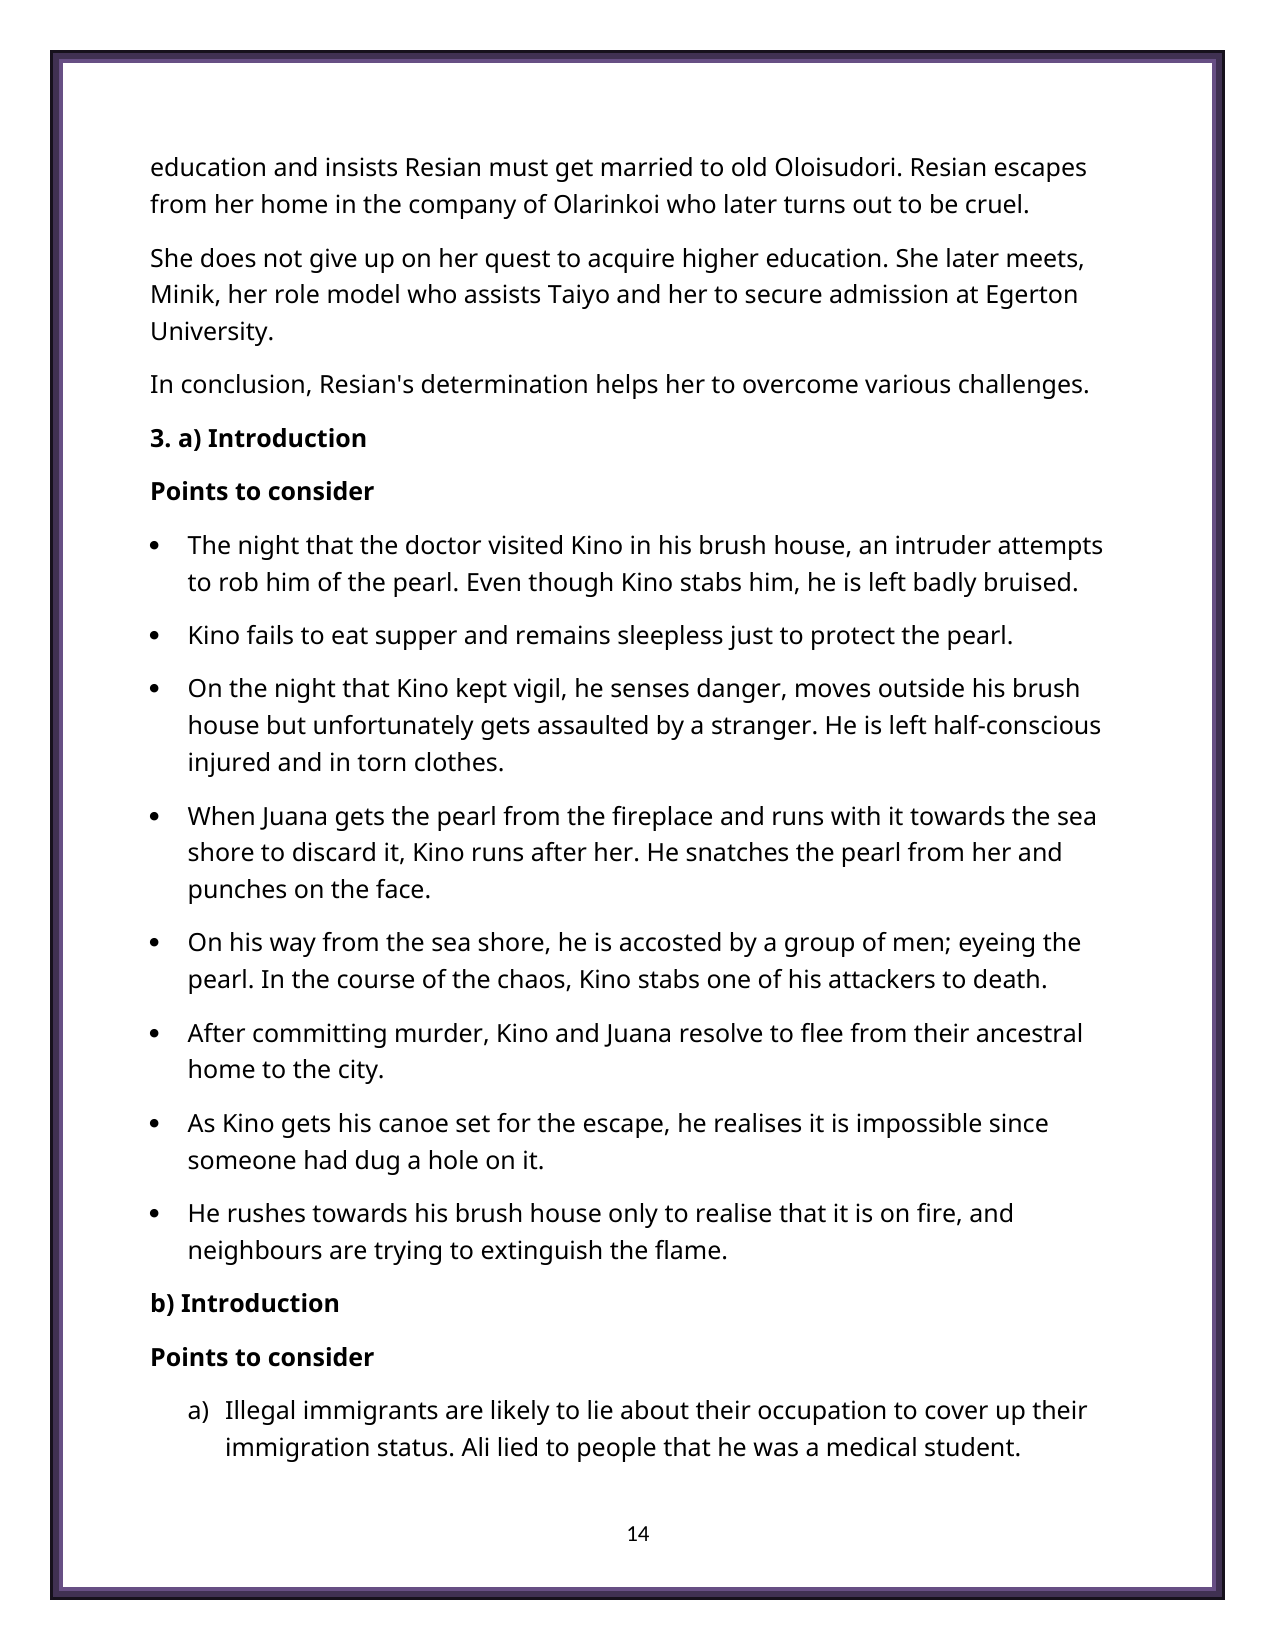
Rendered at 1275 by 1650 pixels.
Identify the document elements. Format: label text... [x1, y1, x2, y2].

text b) Introduction [150, 1286, 1125, 1320]
list Kino fails to eat supper and remains sleepless just to protect the pearl. [150, 618, 1125, 652]
text In conclusion, Resian's determination helps her to overcome various challenges. [150, 367, 1125, 401]
list He rushes towards his brush house only to realise that it is on fire, and neighbours are trying to extinguish the flame. [150, 1196, 1125, 1267]
list When Juana gets the pearl from the fireplace and runs with it towards the sea shore to discard it, Kino runs after her. He snatches the pearl from her and punches on the face. [150, 798, 1125, 906]
list After committing murder, Kino and Juana resolve to flee from their ancestral home to the city. [150, 1015, 1125, 1086]
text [150, 150, 1125, 221]
list On his way from the sea shore, he is accosted by a group of men; eyeing the pearl. In the course of the chaos, Kino stabs one of his attackers to death. [150, 925, 1125, 996]
text She does not give up on her quest to acquire higher education. She later meets, Minik, her role model who assists Taiyo and her to secure admission at Egerton University. [150, 240, 1125, 348]
list The night that the doctor visited Kino in his brush house, an intruder attempts to rob him of the pearl. Even though Kino stabs him, he is left badly bruised. [150, 527, 1125, 598]
list As Kino gets his canoe set for the escape, he realises it is impossible since someone had dug a hole on it. [150, 1106, 1125, 1176]
text Points to consider [150, 474, 1125, 508]
text Points to consider [150, 1339, 1125, 1373]
text 3. a) Introduction [150, 421, 1125, 455]
list Illegal immigrants are likely to lie about their occupation to cover up their immigration status. Ali lied to people that he was a medical student. [187, 1393, 1125, 1464]
list On the night that Kino kept vigil, he senses danger, moves outside his brush house but unfortunately gets assaulted by a stranger. He is left half-conscious injured and in torn clothes. [150, 671, 1125, 779]
